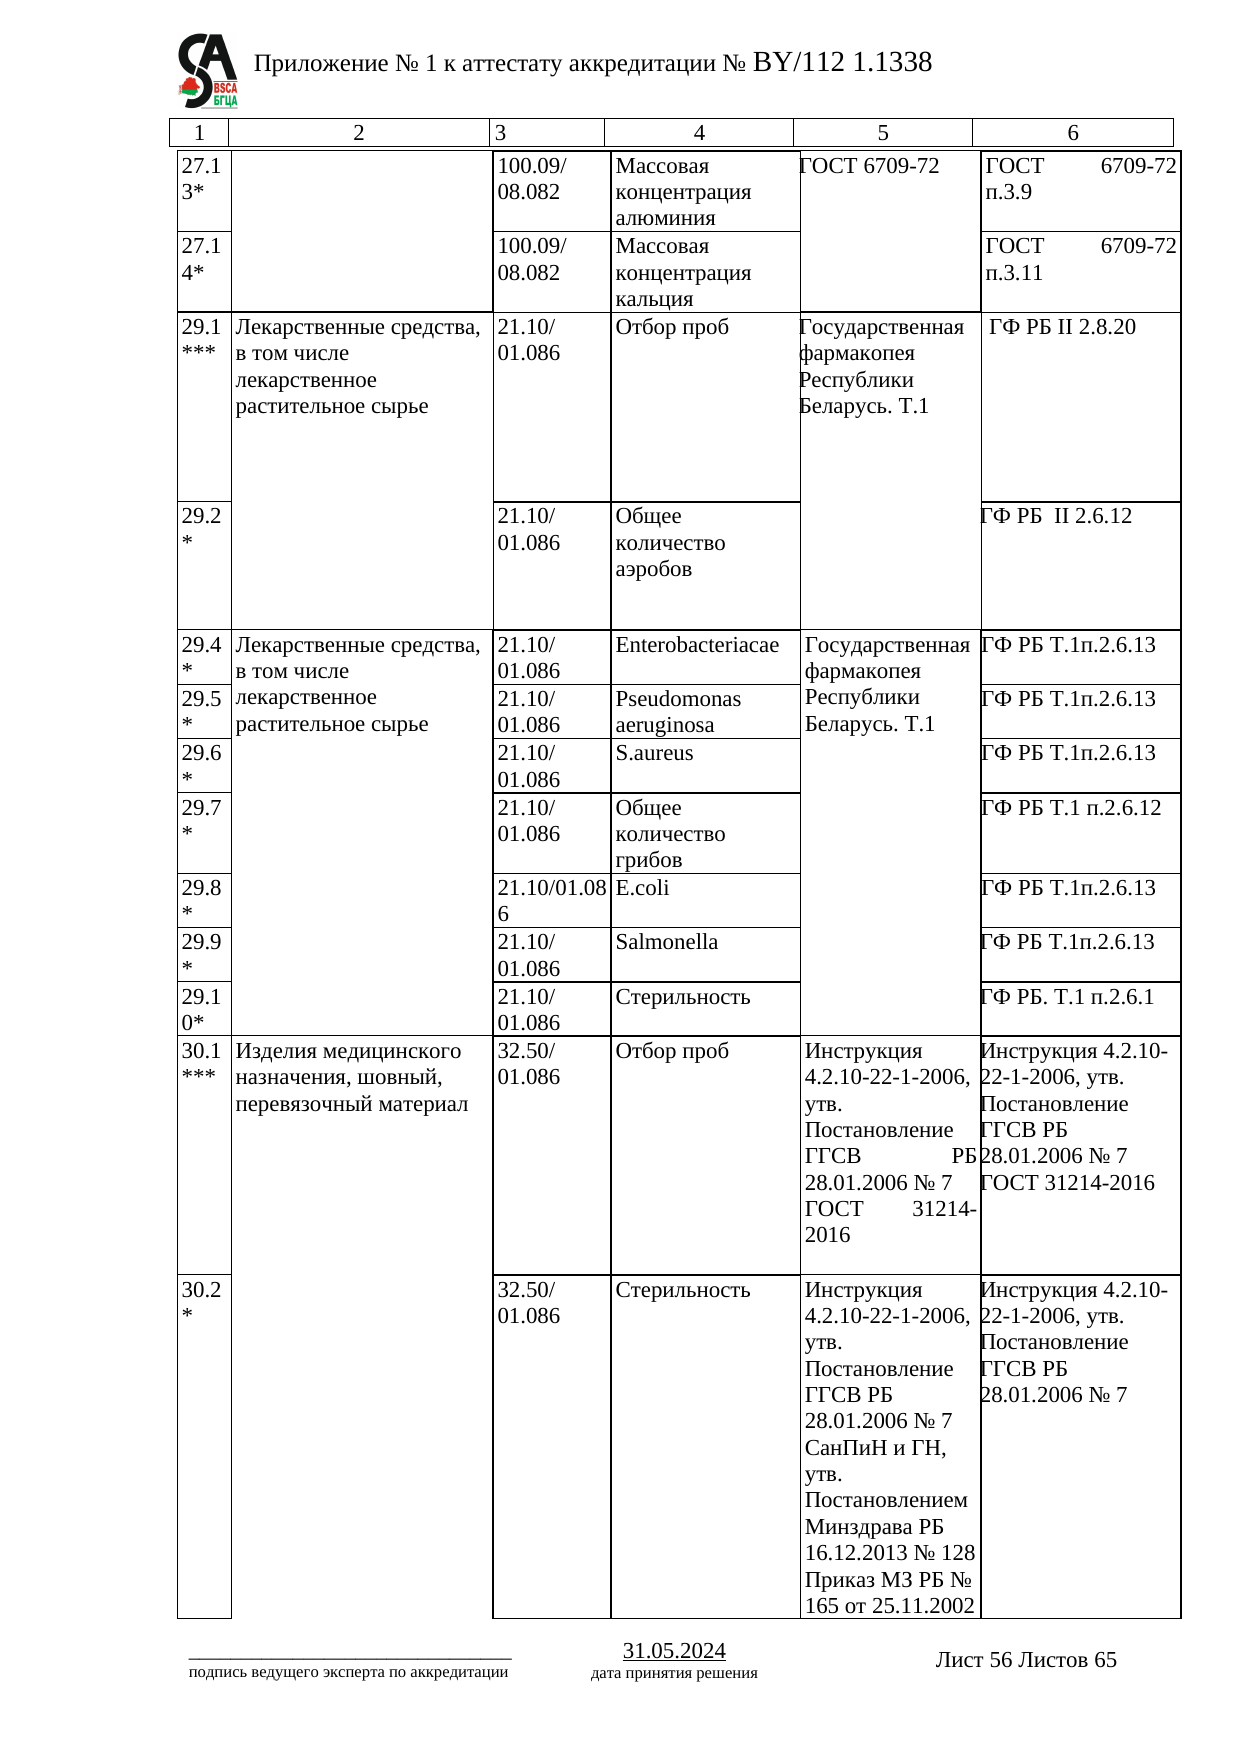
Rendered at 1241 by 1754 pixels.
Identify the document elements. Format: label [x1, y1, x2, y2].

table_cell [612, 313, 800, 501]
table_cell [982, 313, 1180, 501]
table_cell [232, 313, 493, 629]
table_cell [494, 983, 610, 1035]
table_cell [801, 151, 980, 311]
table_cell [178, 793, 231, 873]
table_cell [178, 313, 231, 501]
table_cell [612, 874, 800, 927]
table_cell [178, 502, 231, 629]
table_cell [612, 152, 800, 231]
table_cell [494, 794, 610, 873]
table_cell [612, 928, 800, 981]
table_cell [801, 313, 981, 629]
picture [177, 32, 239, 109]
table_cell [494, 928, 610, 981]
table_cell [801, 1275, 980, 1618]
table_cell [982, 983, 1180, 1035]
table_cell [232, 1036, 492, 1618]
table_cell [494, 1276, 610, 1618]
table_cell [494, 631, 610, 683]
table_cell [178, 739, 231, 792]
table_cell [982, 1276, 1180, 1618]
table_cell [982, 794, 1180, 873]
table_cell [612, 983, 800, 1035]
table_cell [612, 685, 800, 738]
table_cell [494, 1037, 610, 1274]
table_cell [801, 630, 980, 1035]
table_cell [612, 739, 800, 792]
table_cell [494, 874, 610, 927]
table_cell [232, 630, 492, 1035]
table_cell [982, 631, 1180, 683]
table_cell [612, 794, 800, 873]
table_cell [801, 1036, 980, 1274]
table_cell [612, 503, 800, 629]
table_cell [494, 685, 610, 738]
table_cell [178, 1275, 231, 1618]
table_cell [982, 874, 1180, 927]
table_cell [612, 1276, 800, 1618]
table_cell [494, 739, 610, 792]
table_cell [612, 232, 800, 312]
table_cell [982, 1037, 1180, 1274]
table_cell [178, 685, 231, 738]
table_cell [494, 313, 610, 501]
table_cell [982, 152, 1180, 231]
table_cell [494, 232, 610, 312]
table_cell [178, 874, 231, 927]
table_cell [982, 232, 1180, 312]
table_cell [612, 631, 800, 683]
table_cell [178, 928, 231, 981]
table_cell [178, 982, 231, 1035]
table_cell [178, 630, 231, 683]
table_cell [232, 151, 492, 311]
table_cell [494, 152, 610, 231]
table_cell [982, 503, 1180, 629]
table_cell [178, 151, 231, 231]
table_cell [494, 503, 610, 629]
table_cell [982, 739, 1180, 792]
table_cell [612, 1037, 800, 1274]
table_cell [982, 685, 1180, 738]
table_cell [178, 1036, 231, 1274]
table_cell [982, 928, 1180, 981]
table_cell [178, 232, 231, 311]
